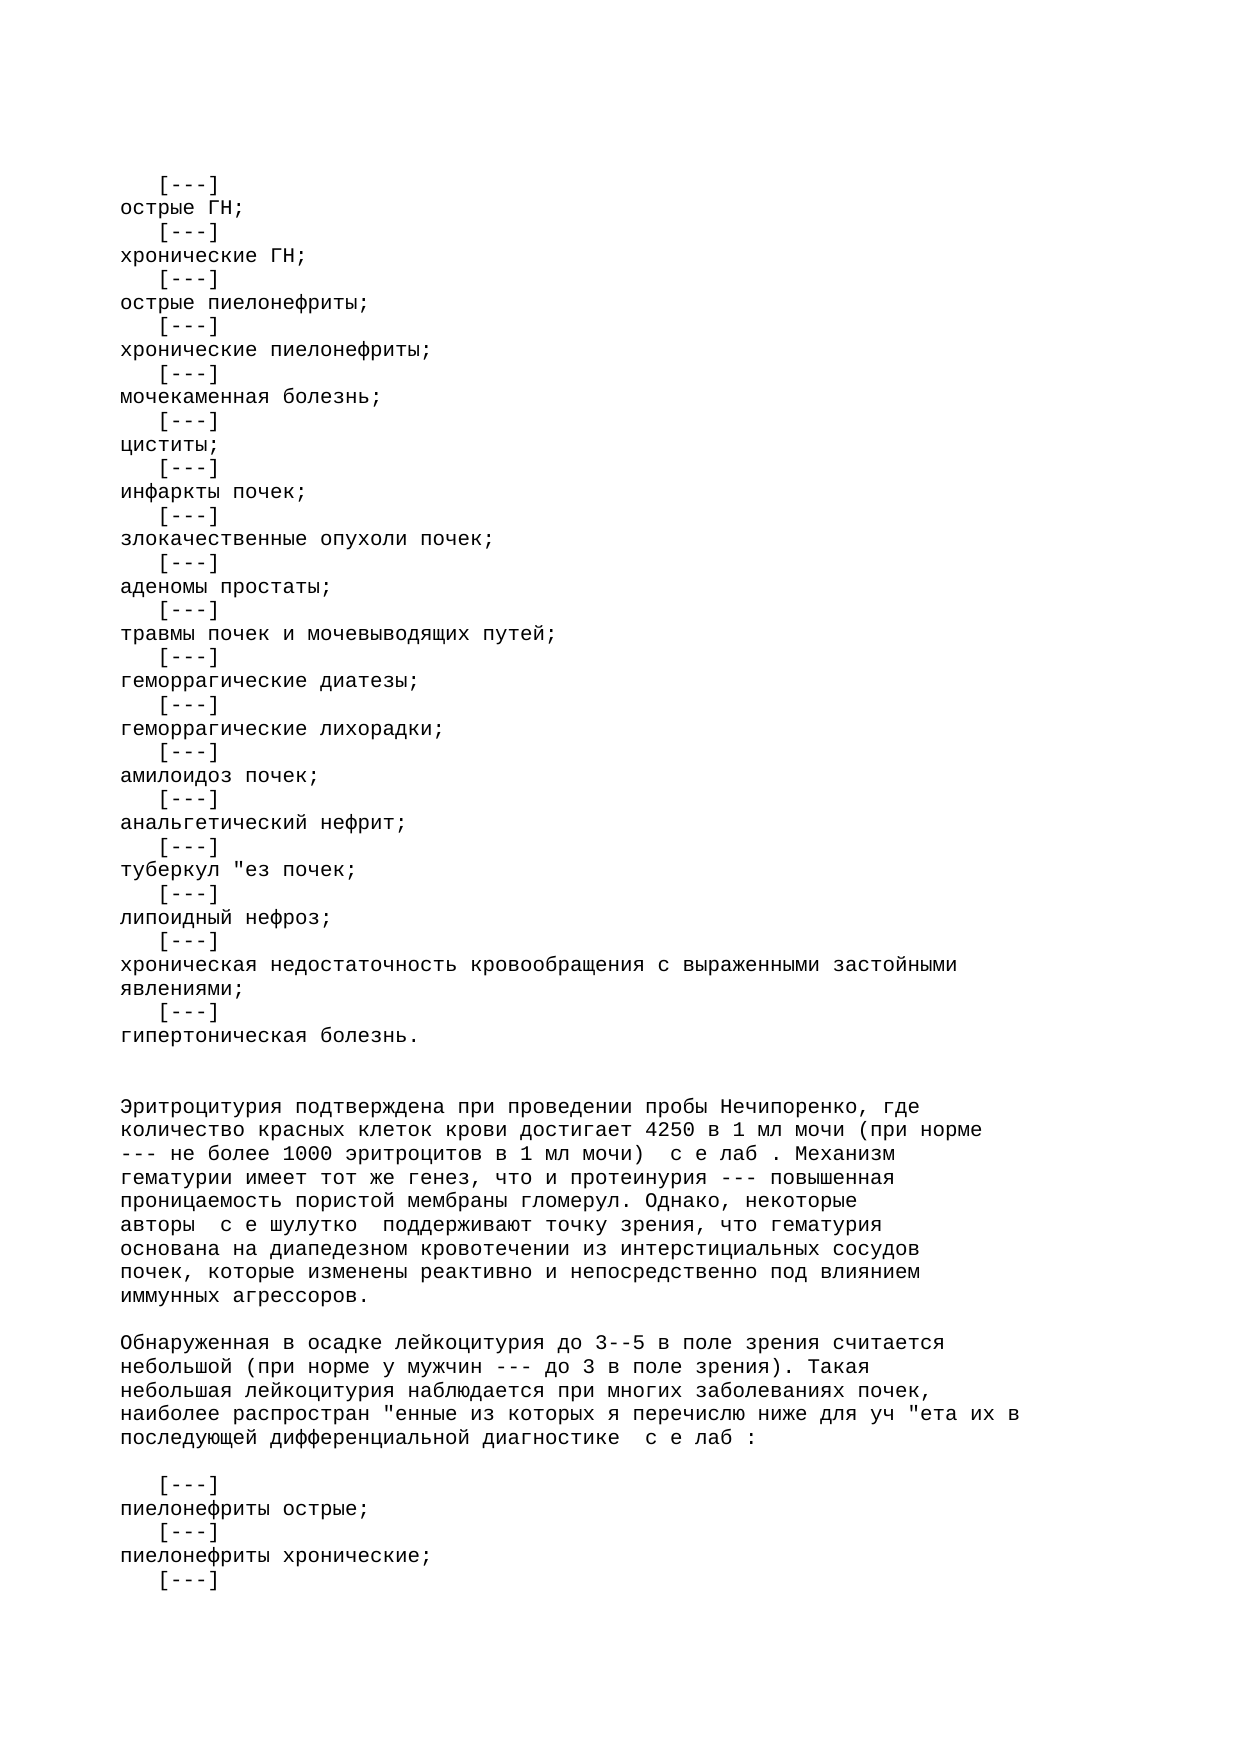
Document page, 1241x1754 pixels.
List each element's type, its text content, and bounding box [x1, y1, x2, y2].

text аденомы простаты; [120, 576, 1120, 599]
text [---] [120, 552, 1120, 576]
text инфаркты почек; [120, 481, 1120, 505]
text циститы; [120, 434, 1120, 457]
text [---] [120, 410, 1120, 434]
text [---] [120, 1474, 1120, 1498]
text [---] [120, 268, 1120, 292]
text туберкул "ез почек; [120, 859, 1120, 883]
text --- не более 1000 эритроцитов в 1 мл мочи) c e лаб . Механизм [120, 1143, 1120, 1167]
text [---] [120, 647, 1120, 670]
text мочекаменная болезнь; [120, 386, 1120, 410]
text [---] [120, 694, 1120, 717]
text [---] [120, 883, 1120, 907]
text хронические ГН; [120, 244, 1120, 268]
text Обнаруженная в осадке лейкоцитурия до 3--5 в поле зрения считается [120, 1332, 1120, 1356]
text [---] [120, 741, 1120, 765]
text злокачественные опухоли почек; [120, 528, 1120, 552]
text амилоидоз почек; [120, 765, 1120, 788]
text проницаемость пористой мембраны гломерул. Однако, некоторые [120, 1190, 1120, 1214]
text пиелонефриты острые; [120, 1498, 1120, 1521]
text гематурии имеет тот же генез, что и протеинурия --- повышенная [120, 1167, 1120, 1190]
text последующей дифференциальной диагностике c e лаб : [120, 1427, 1120, 1451]
text хронические пиелонефриты; [120, 339, 1120, 363]
text [---] [120, 221, 1120, 244]
text пиелонефриты хронические; [120, 1545, 1120, 1569]
text гипертоническая болезнь. [120, 1025, 1120, 1048]
text [---] [120, 505, 1120, 528]
text [---] [120, 599, 1120, 623]
text [---] [120, 1521, 1120, 1545]
text небольшая лейкоцитурия наблюдается при многих заболеваниях почек, [120, 1379, 1120, 1403]
text [---] [120, 1569, 1120, 1592]
text почек, которые изменены реактивно и непосредственно под влиянием [120, 1261, 1120, 1285]
text [---] [120, 1001, 1120, 1025]
text авторы c e шулутко поддерживают точку зрения, что гематурия [120, 1214, 1120, 1238]
text [---] [120, 174, 1120, 197]
text [---] [120, 788, 1120, 812]
text [---] [120, 836, 1120, 859]
text [---] [120, 363, 1120, 386]
text геморрагические лихорадки; [120, 717, 1120, 741]
text количество красных клеток крови достигает 4250 в 1 мл мочи (при норме [120, 1119, 1120, 1143]
text [---] [120, 930, 1120, 954]
text [---] [120, 457, 1120, 481]
text [---] [120, 316, 1120, 339]
text наиболее распростран "енные из которых я перечислю ниже для уч "ета их в [120, 1403, 1120, 1427]
text липоидный нефроз; [120, 907, 1120, 930]
text явлениями; [120, 978, 1120, 1001]
text Эритроцитурия подтверждена при проведении пробы Нечипоренко, где [120, 1096, 1120, 1119]
text анальгетический нефрит; [120, 812, 1120, 836]
text травмы почек и мочевыводящих путей; [120, 623, 1120, 647]
text геморрагические диатезы; [120, 670, 1120, 694]
text небольшой (при норме у мужчин --- до 3 в поле зрения). Такая [120, 1356, 1120, 1379]
text иммунных агрессоров. [120, 1285, 1120, 1309]
text острые ГН; [120, 197, 1120, 221]
text острые пиелонефриты; [120, 292, 1120, 316]
text основана на диапедезном кровотечении из интерстициальных сосудов [120, 1238, 1120, 1261]
text хроническая недостаточность кровообращения с выраженными застойными [120, 954, 1120, 978]
